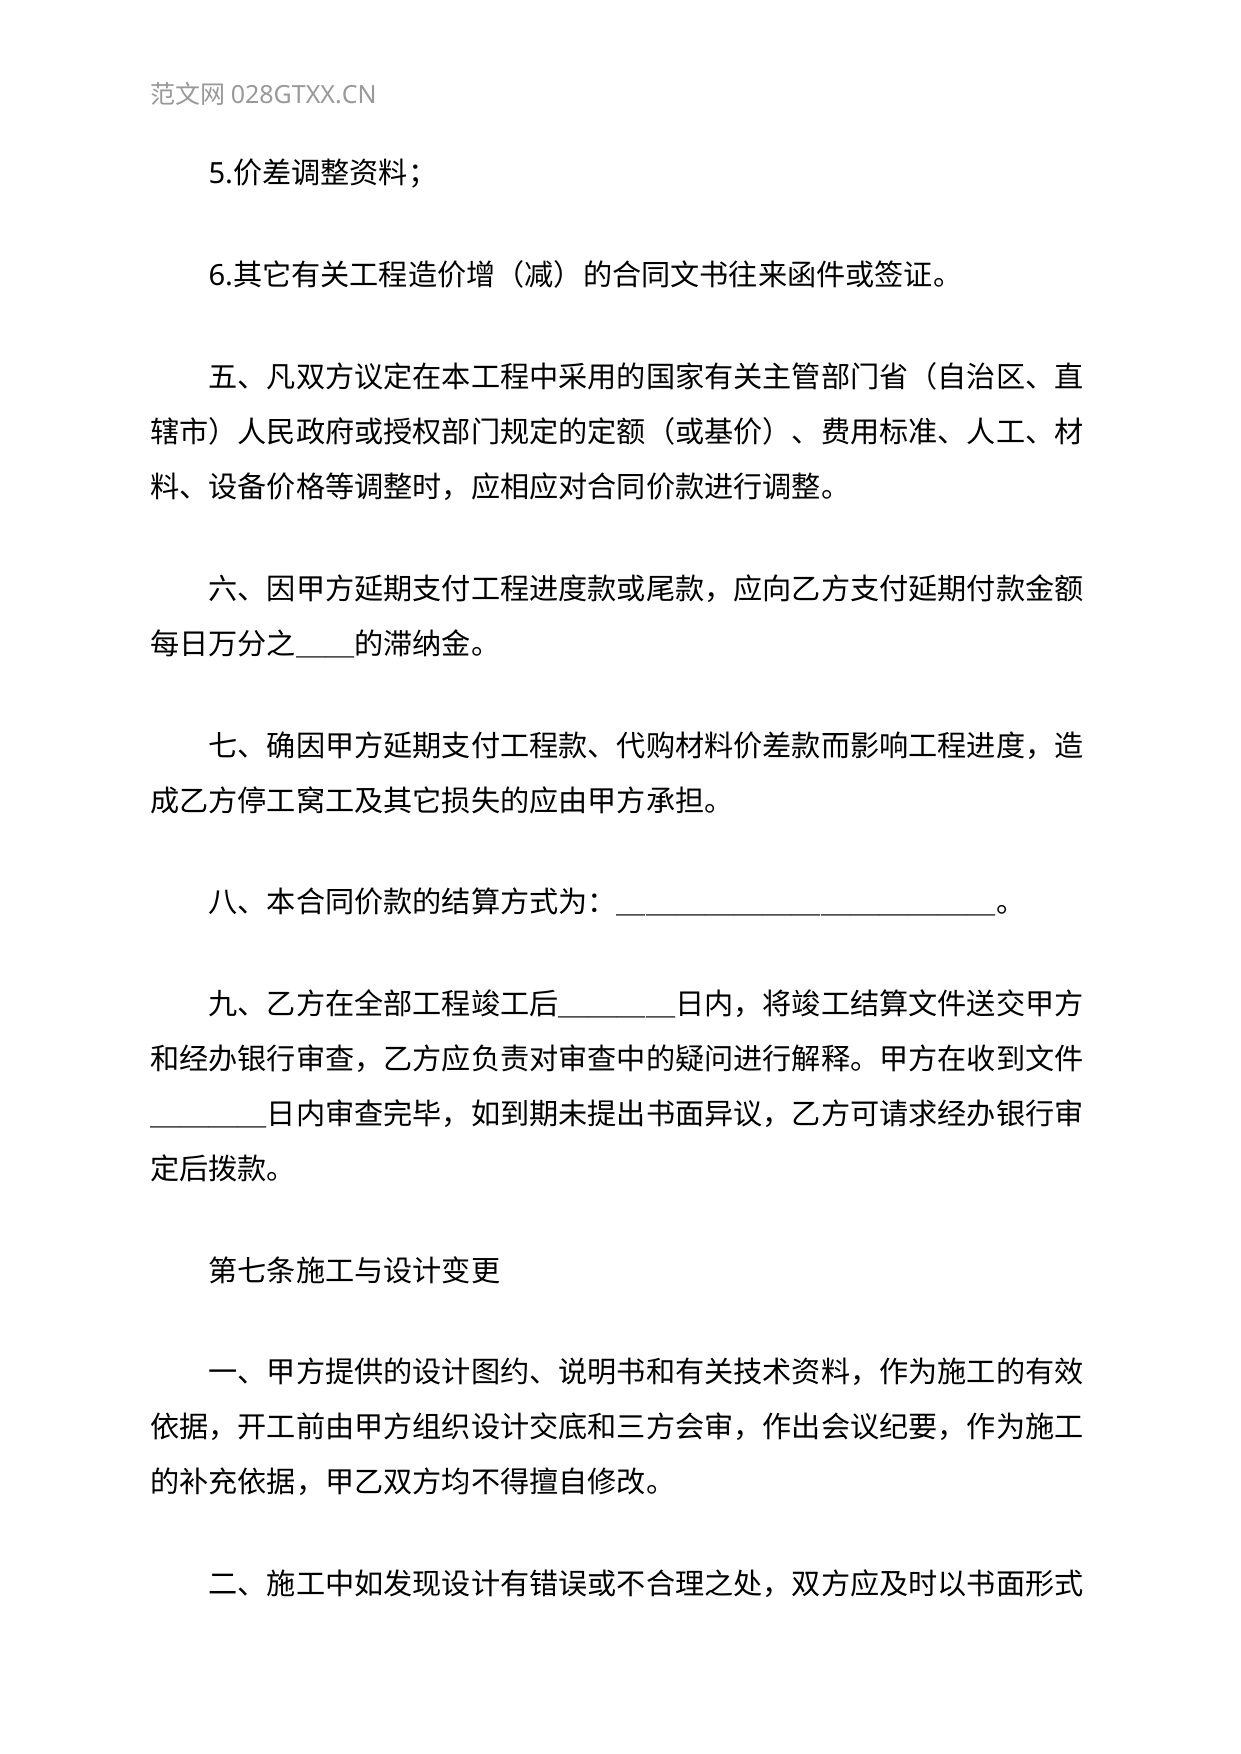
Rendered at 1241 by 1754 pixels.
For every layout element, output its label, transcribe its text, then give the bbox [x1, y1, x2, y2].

text 六、因甲方延期支付工程进度款或尾款，应向乙方支付延期付款金额每日万分之＿＿的滞纳金。 [150, 566, 1090, 663]
text 七、确因甲方延期支付工程款、代购材料价差款而影响工程进度，造成乙方停工窝工及其它损失的应由甲方承担。 [150, 722, 1090, 819]
text 八、本合同价款的结算方式为：＿＿＿＿＿＿＿＿＿＿＿＿＿。 [150, 879, 1090, 921]
text 一、甲方提供的设计图约、说明书和有关技术资料，作为施工的有效依据，开工前由甲方组织设计交底和三方会审，作出会议纪要，作为施工的补充依据，甲乙双方均不得擅自修改。 [150, 1349, 1090, 1501]
text 九、乙方在全部工程竣工后＿＿＿＿日内，将竣工结算文件送交甲方和经办银行审查，乙方应负责对审查中的疑问进行解释。甲方在收到文件＿＿＿＿日内审查完毕，如到期未提出书面异议，乙方可请求经办银行审定后拨款。 [150, 981, 1090, 1188]
text 5.价差调整资料； [150, 150, 1090, 192]
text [150, 1560, 1090, 1603]
text 6.其它有关工程造价增（减）的合同文书往来函件或签证。 [150, 252, 1090, 294]
text 第七条施工与设计变更 [150, 1247, 1090, 1289]
text 五、凡双方议定在本工程中采用的国家有关主管部门省（自治区、直辖市）人民政府或授权部门规定的定额（或基价）、费用标准、人工、材料、设备价格等调整时，应相应对合同价款进行调整。 [150, 354, 1090, 506]
